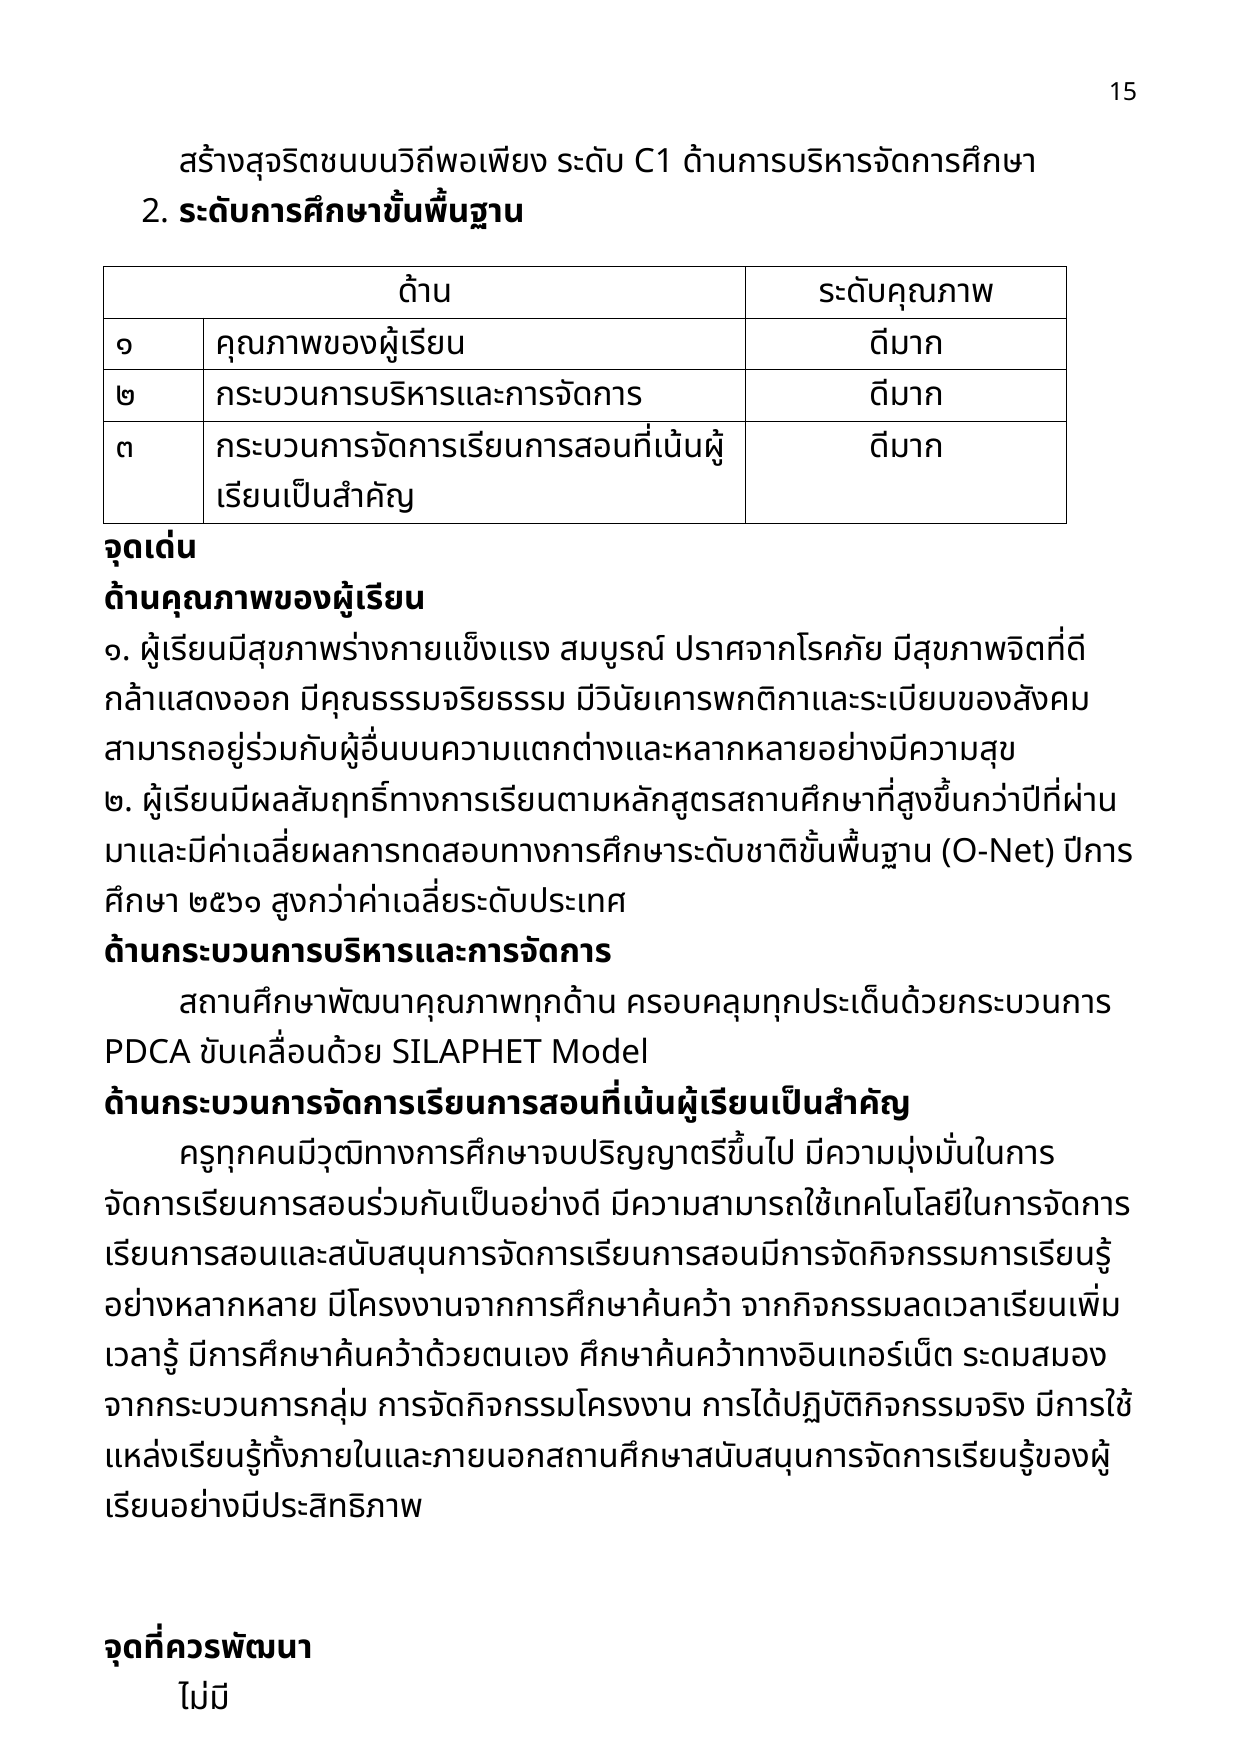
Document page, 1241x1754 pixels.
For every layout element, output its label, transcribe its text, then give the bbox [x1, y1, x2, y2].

text ครูทุกคนมีวุฒิทางการศึกษาจบปริญญาตรีขึ้นไป มีความมุ่งมั่นในการจัดการเรียนการสอนร่วมกันเป็นอย่างดี มีความสามารถใช้เทคโนโลยีในการจัดการเรียนการสอนและสนับสนุนการจัดการเรียนการสอนมีการจัดกิจกรรมการเรียนรู้อย่างหลากหลาย มีโครงงานจากการศึกษาค้นคว้า จากกิจกรรมลดเวลาเรียนเพิ่มเวลารู้ มีการศึกษาค้นคว้าด้วยตนเอง ศึกษาค้นคว้าทางอินเทอร์เน็ต ระดมสมองจากกระบวนการกลุ่ม การจัดกิจกรรมโครงงาน การได้ปฏิบัติกิจกรรมจริง มีการใช้แหล่งเรียนรู้ทั้งภายในและภายนอกสถานศึกษาสนับสนุนการจัดการเรียนรู้ของผู้เรียนอย่างมีประสิทธิภาพ [103, 1129, 1137, 1533]
table_cell ๑ [104, 319, 203, 369]
text ๒. ผู้เรียนมีผลสัมฤทธิ์ทางการเรียนตามหลักสูตรสถานศึกษาที่สูงขึ้นกว่าปีที่ผ่านมาและมีค่าเฉลี่ยผลการทดสอบทางการศึกษาระดับชาติขั้นพื้นฐาน (O-Net) ปีการศึกษา ๒๕๖๑ สูงกว่าค่าเฉลี่ยระดับประเทศ [103, 776, 1137, 927]
text สถานศึกษาพัฒนาคุณภาพทุกด้าน ครอบคลุมทุกประเด็นด้วยกระบวนการ PDCA ขับเคลื่อนด้วย SILAPHET Model [103, 978, 1137, 1079]
table_header ด้าน [104, 267, 745, 318]
table_cell กระบวนการจัดการเรียนการสอนที่เน้นผู้เรียนเป็นสำคัญ [204, 422, 745, 522]
table_cell ดีมาก [746, 319, 1066, 369]
text ด้านกระบวนการจัดการเรียนการสอนที่เน้นผู้เรียนเป็นสำคัญ [103, 1079, 1137, 1129]
table_header ระดับคุณภาพ [746, 267, 1066, 318]
text ด้านกระบวนการบริหารและการจัดการ [103, 927, 1137, 978]
text จุดเด่น [103, 523, 1137, 574]
table_cell ดีมาก [746, 422, 1066, 522]
list ระดับการศึกษาขั้นพื้นฐาน [141, 187, 1137, 238]
table_cell กระบวนการบริหารและการจัดการ [204, 370, 745, 421]
text สร้างสุจริตชนบนวิถีพอเพียง ระดับ C1 ด้านการบริหารจัดการศึกษา [103, 137, 1137, 187]
text ๑. ผู้เรียนมีสุขภาพร่างกายแข็งแรง สมบูรณ์ ปราศจากโรคภัย มีสุขภาพจิตที่ดี กล้าแสดงออก มีคุณธรรมจริยธรรม มีวินัยเคารพกติกาและระเบียบของสังคม สามารถอยู่ร่วมกับผู้อื่นบนความแตกต่างและหลากหลายอย่างมีความสุข [103, 624, 1137, 776]
table_cell คุณภาพของผู้เรียน [204, 319, 745, 369]
text ด้านคุณภาพของผู้เรียน [103, 574, 1137, 624]
text จุดที่ควรพัฒนา [103, 1623, 1137, 1674]
table_cell ๓ [104, 422, 203, 522]
table_cell ดีมาก [746, 370, 1066, 421]
text ไม่มี [103, 1674, 1137, 1724]
table_cell ๒ [104, 370, 203, 421]
